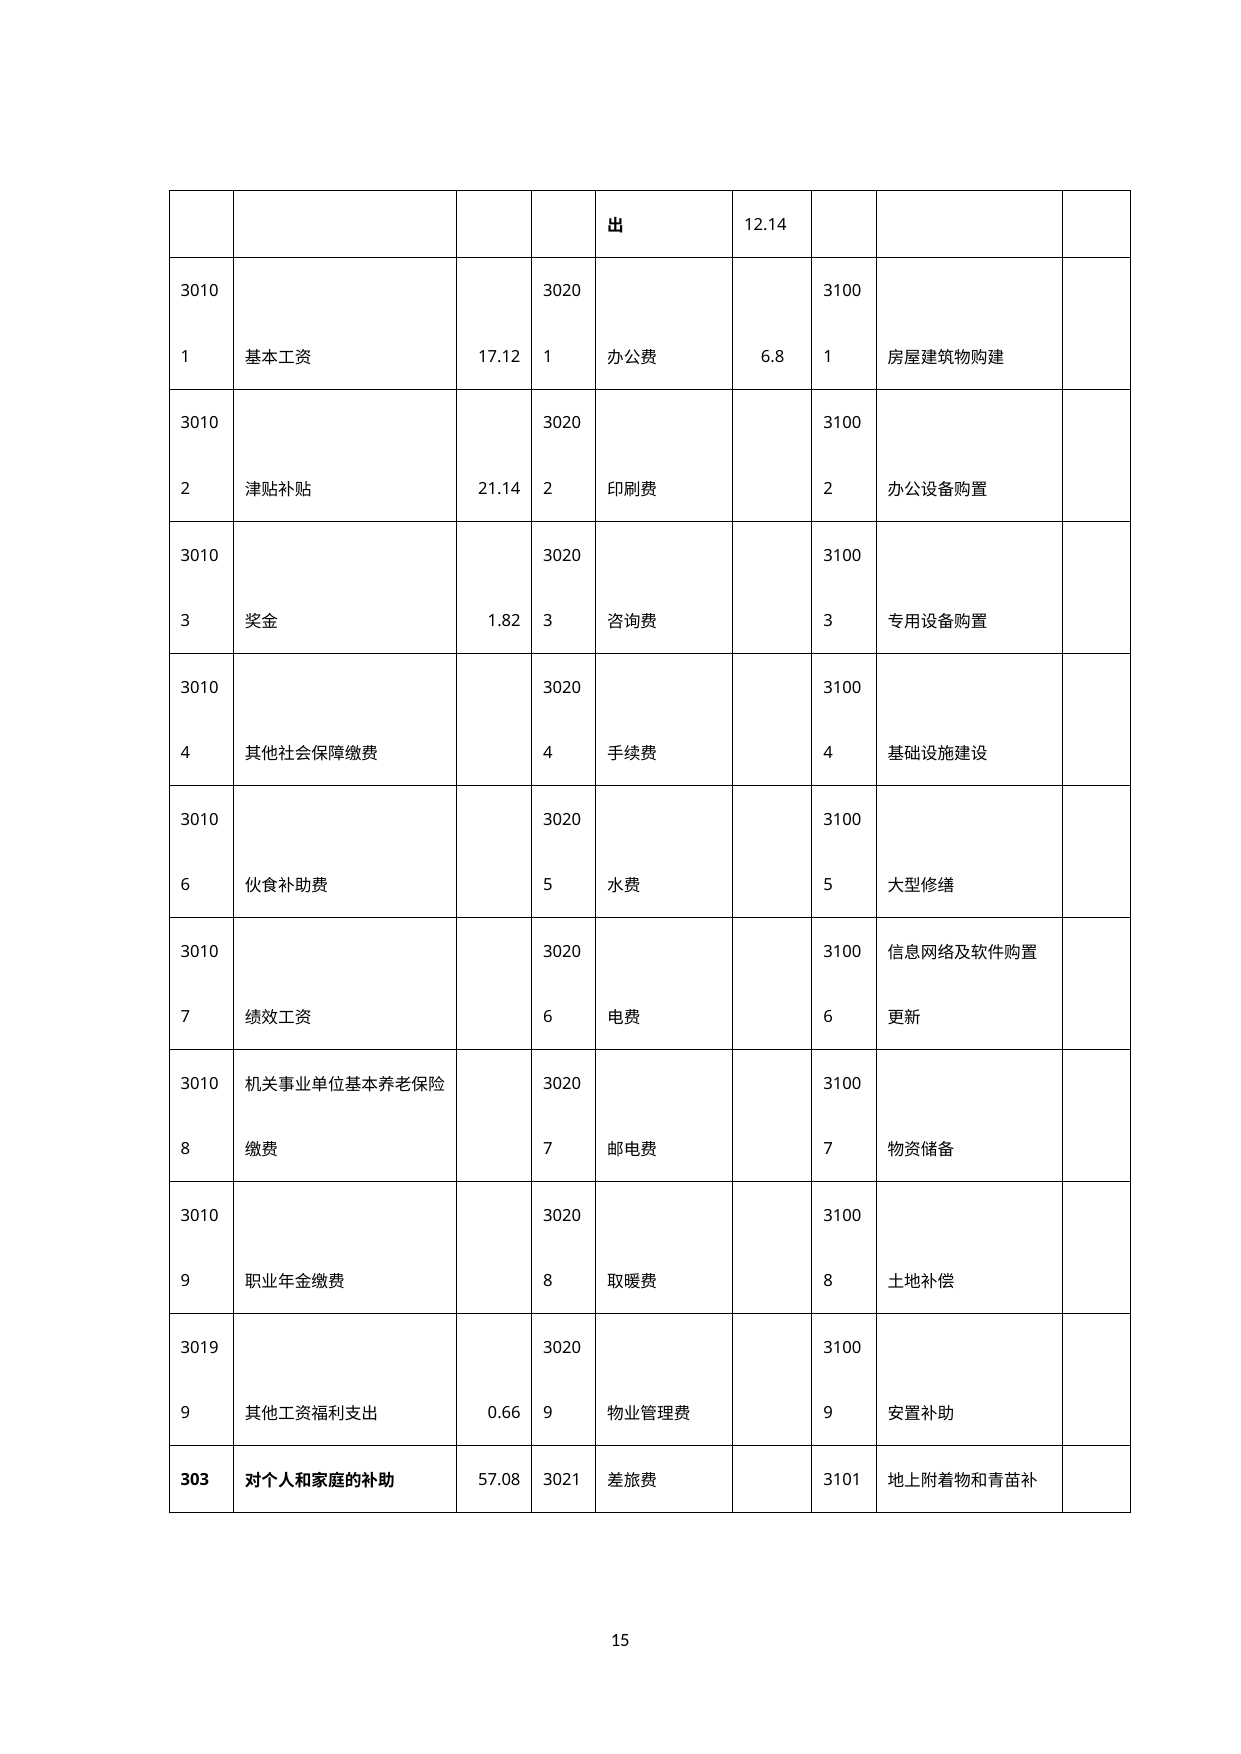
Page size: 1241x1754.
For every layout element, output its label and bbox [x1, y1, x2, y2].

table_cell [158, 189, 1145, 1513]
